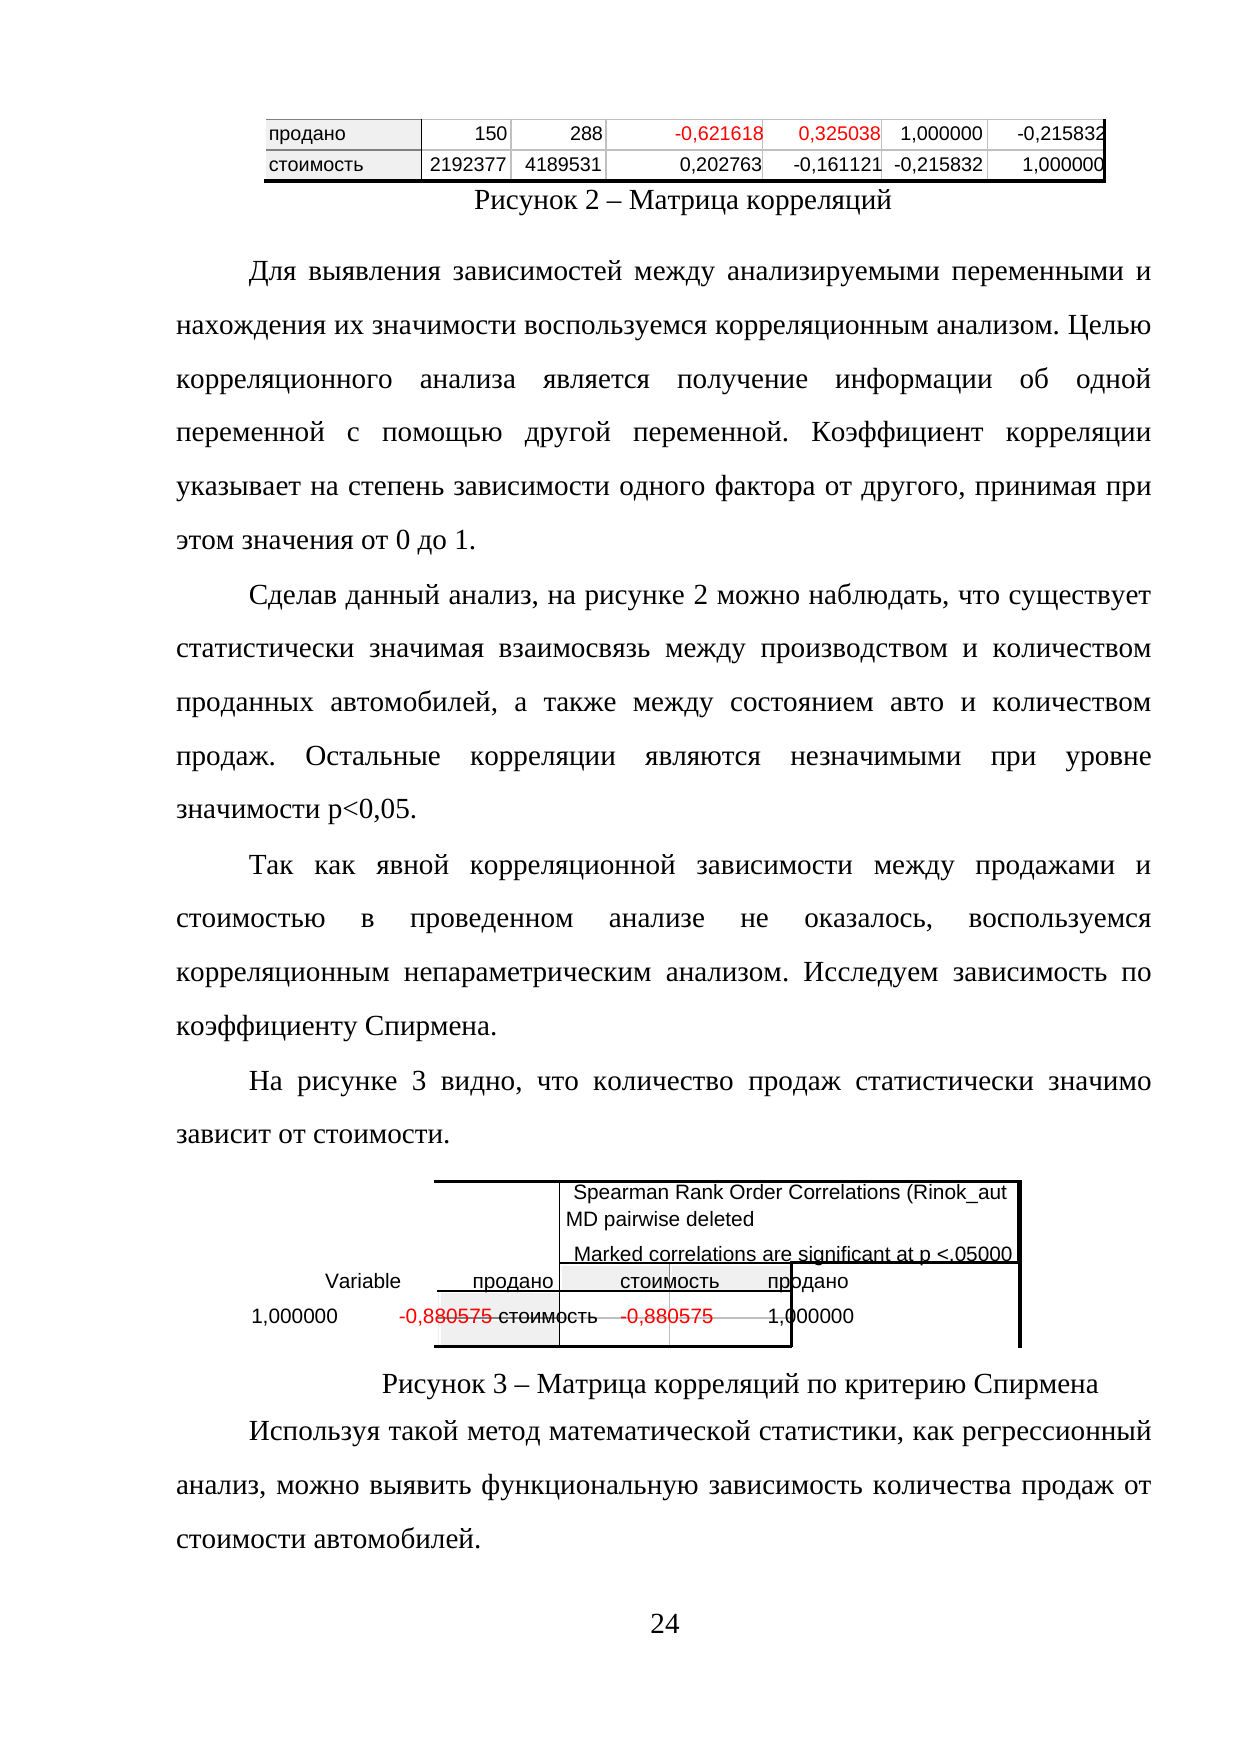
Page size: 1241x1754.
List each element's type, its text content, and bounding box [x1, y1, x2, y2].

table_cell 288 [512, 120, 605, 149]
text Variable продано стоимость продано 1,000000 -0,880575 стоимость -0,880575 1,000000 [177, 1269, 871, 1331]
text Для выявления зависимостей между анализируемыми переменными и нахождения их значимости воспользуемся корреляционным анализом. Целью корреляционного анализа является получение информации об одной переменной с помощью другой переменной. Коэффициент корреляции указывает на степень зависимости одного фактора от другого, принимая при этом значения от 0 до 1. [176, 253, 1152, 555]
table_cell 2192377 [422, 151, 510, 179]
table_cell -0,621618 [607, 120, 762, 149]
table_cell -0,215832 [882, 151, 987, 179]
table_cell -0,161121 [763, 151, 881, 179]
table_cell 0,202763 [607, 151, 762, 179]
text Используя такой метод математической статистики, как регрессионный анализ, можно выявить функциональную зависимость количества продаж от стоимости автомобилей. [176, 1413, 1152, 1554]
text MD pairwise deleted [177, 1206, 1143, 1230]
table_cell 0,325038 [763, 120, 881, 149]
text На рисунке 3 видно, что количество продаж статистически значимо зависит от стоимости. [176, 1063, 1152, 1150]
text Рисунок 3 – Матрица корреляций по критерию Спирмена [381, 1366, 1099, 1400]
table_cell -0,215832 [988, 120, 1103, 149]
text Так как явной корреляционной зависимости между продажами и стоимостью в проведенном анализе не оказалось, воспользуемся корреляционным непараметрическим анализом. Исследуем зависимость по коэффициенту Спирмена. [176, 847, 1152, 1041]
text Marked correlations are significant at p <,05000 [177, 1242, 1152, 1266]
table_cell 1,000000 [988, 151, 1103, 179]
text Сделав данный анализ, на рисунке 2 можно наблюдать, что существует статистически значимая взаимосвязь между производством и количеством проданных автомобилей, а также между состоянием авто и количеством продаж. Остальные корреляции являются незначимыми при уровне значимости p<0,05. [176, 577, 1152, 825]
text Рисунок 2 – Матрица корреляций [214, 182, 1152, 216]
text Spearman Rank Order Correlations (Rinok_aut [177, 1180, 1152, 1204]
table_cell стоимость [266, 151, 421, 179]
table_cell продано [266, 120, 421, 149]
table_cell 1,000000 [882, 120, 987, 149]
table_cell 4189531 [512, 151, 605, 179]
table_cell 150 [422, 120, 510, 149]
